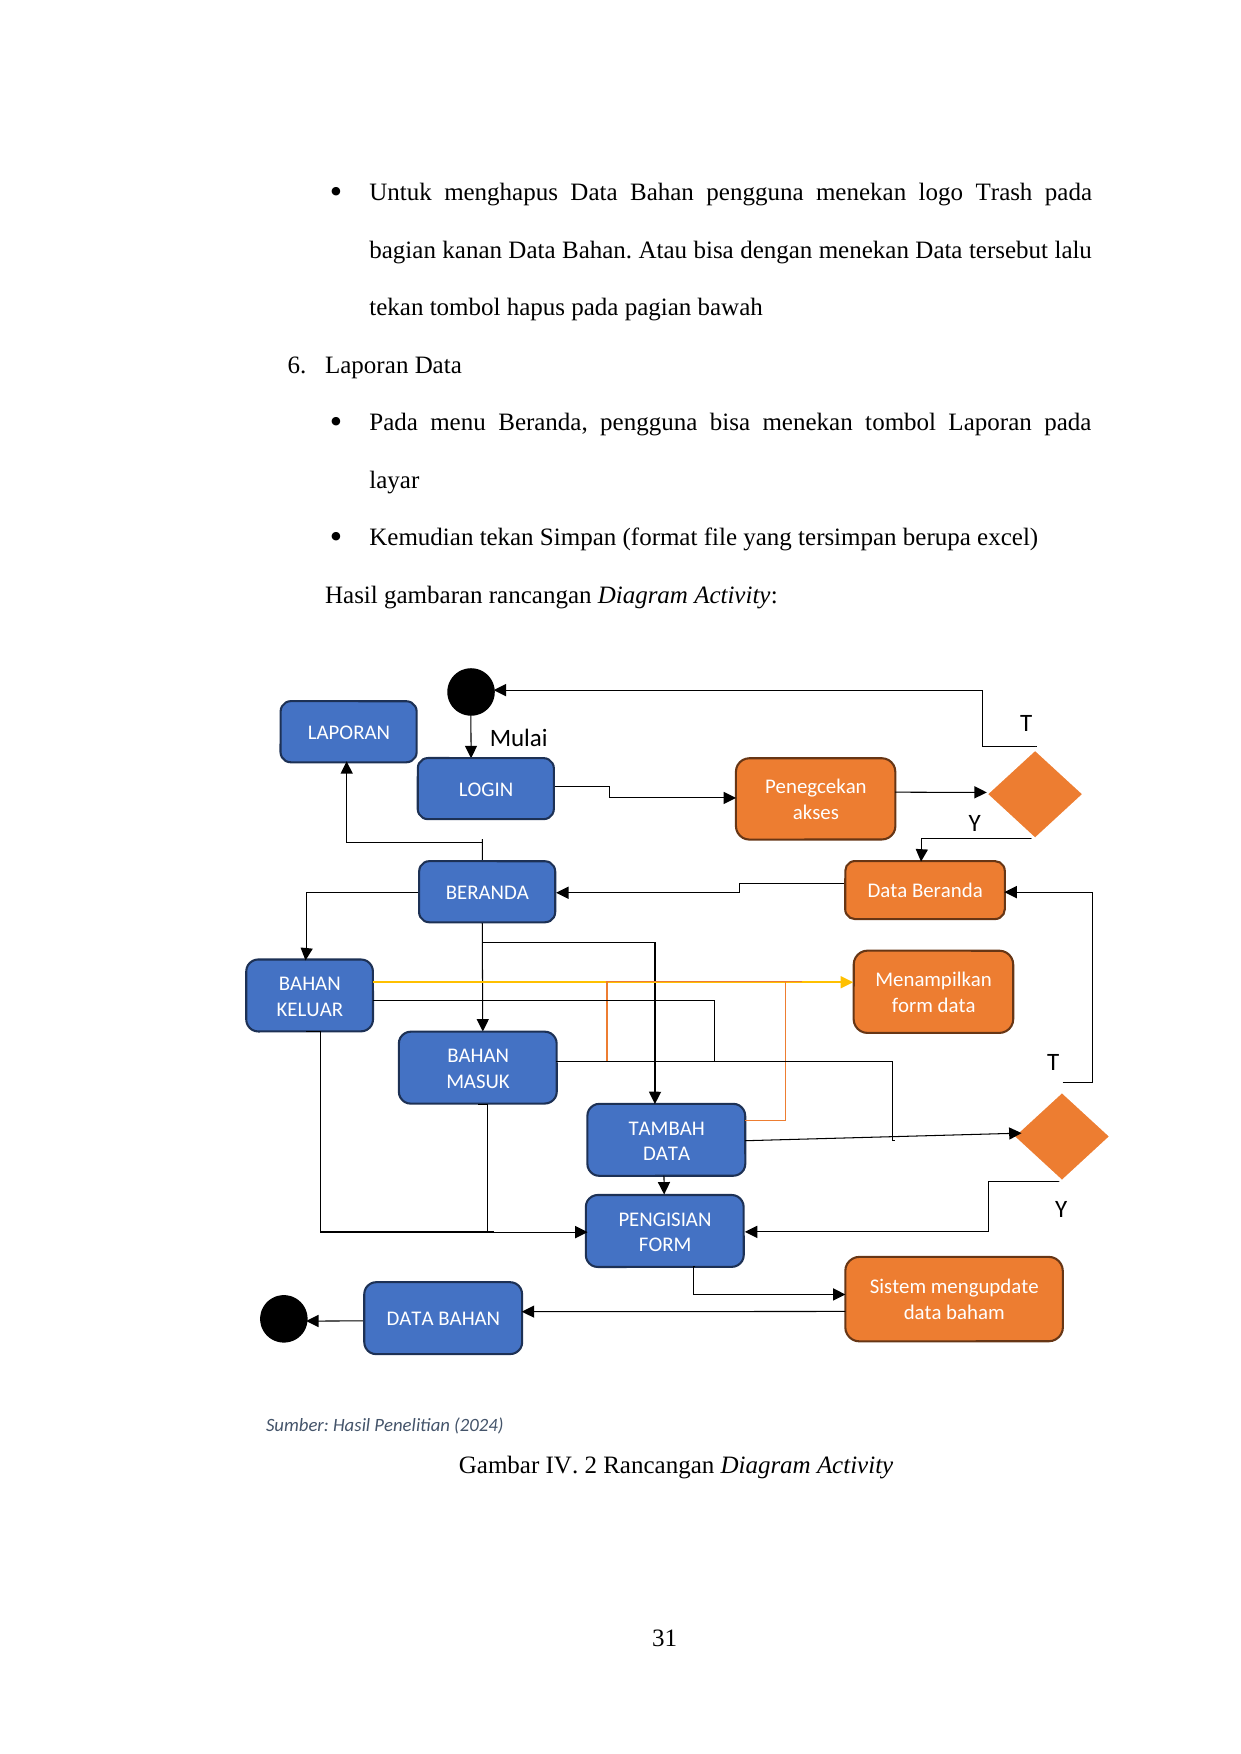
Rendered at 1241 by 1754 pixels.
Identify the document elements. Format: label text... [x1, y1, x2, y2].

text Sumber: Hasil Penelitian (2024) [266, 1413, 1092, 1436]
list Untuk menghapus Data Bahan pengguna menekan logo Trash pada bagian kanan Data Bahan. Atau bisa dengan menekan Data tersebut lalu tekan tombol hapus pada pagian bawah [332, 177, 1092, 321]
list Kemudian tekan Simpan (format file yang tersimpan berupa excel) [332, 522, 1092, 551]
text Hasil gambaran rancangan Diagram Activity: [325, 580, 1092, 608]
list Laporan Data [287, 350, 1092, 378]
list Pada menu Beranda, pengguna bisa menekan tombol Laporan pada layar [332, 407, 1092, 493]
